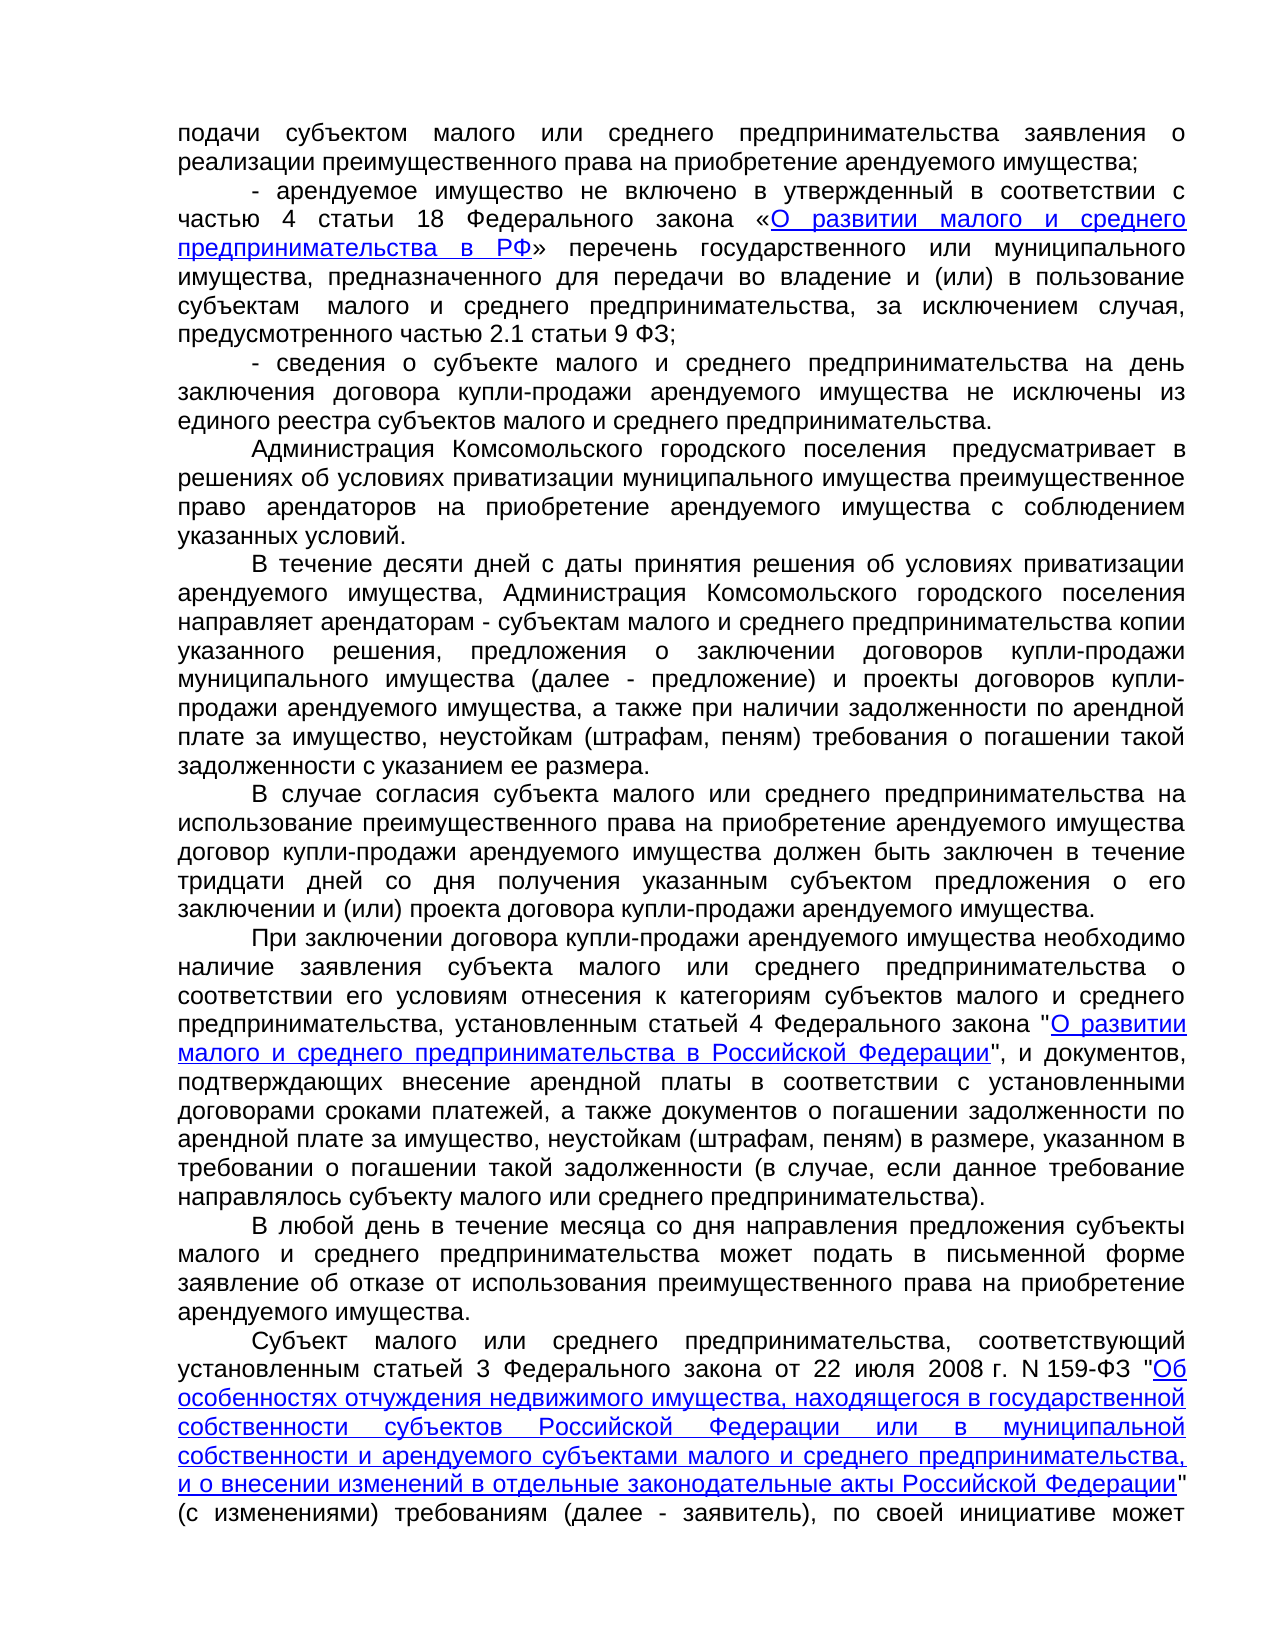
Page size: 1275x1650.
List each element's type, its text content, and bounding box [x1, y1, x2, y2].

text В случае согласия субъекта малого или среднего предпринимательства на использование преимущественного права на приобретение арендуемого имущества договор купли-продажи арендуемого имущества должен быть заключен в течение тридцати дней со дня получения указанным субъектом предложения о его заключении и (или) проекта договора купли-продажи арендуемого имущества. [177, 779, 1186, 923]
text В течение десяти дней с даты принятия решения об условиях приватизации арендуемого имущества, Администрация Комсомольского городского поселения направляет арендаторам - субъектам малого и среднего предпринимательства копии указанного решения, предложения о заключении договоров купли-продажи муниципального имущества (далее - предложение) и проекты договоров купли-продажи арендуемого имущества, а также при наличии задолженности по арендной плате за имущество, неустойкам (штрафам, пеням) требования о погашении такой задолженности с указанием ее размера. [177, 549, 1186, 779]
text Администрация Комсомольского городского поселения предусматривает в решениях об условиях приватизации муниципального имущества преимущественное право арендаторов на приобретение арендуемого имущества с соблюдением указанных условий. [177, 434, 1186, 549]
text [177, 1467, 1186, 1527]
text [177, 118, 1186, 176]
text При заключении договора купли-продажи арендуемого имущества необходимо наличие заявления субъекта малого или среднего предпринимательства о соответствии его условиям отнесения к категориям субъектов малого и среднего предпринимательства, установленным статьей 4 Федерального закона "О развитии малого и среднего предпринимательства в Российской Федерации", и документов, подтверждающих внесение арендной платы в соответствии с установленными договорами сроками платежей, а также документов о погашении задолженности по арендной плате за имущество, неустойкам (штрафам, пеням) в размере, указанном в требовании о погашении такой задолженности (в случае, если данное требование направлялось субъекту малого или среднего предпринимательства). [177, 923, 1186, 1211]
text - сведения о субъекте малого и среднего предпринимательства на день заключения договора купли-продажи арендуемого имущества не исключены из единого реестра субъектов малого и среднего предпринимательства. [177, 348, 1186, 434]
text - арендуемое имущество не включено в утвержденный в соответствии с частью 4 статьи 18 Федерального закона «О развитии малого и среднего предпринимательства в РФ» перечень государственного или муниципального имущества, предназначенного для передачи во владение и (или) в пользование субъектам малого и среднего предпринимательства, за исключением случая, предусмотренного частью 2.1 статьи 9 ФЗ; [177, 176, 1186, 348]
text В любой день в течение месяца со дня направления предложения субъекты малого и среднего предпринимательства может подать в письменной форме заявление об отказе от использования преимущественного права на приобретение арендуемого имущества. [177, 1211, 1186, 1326]
